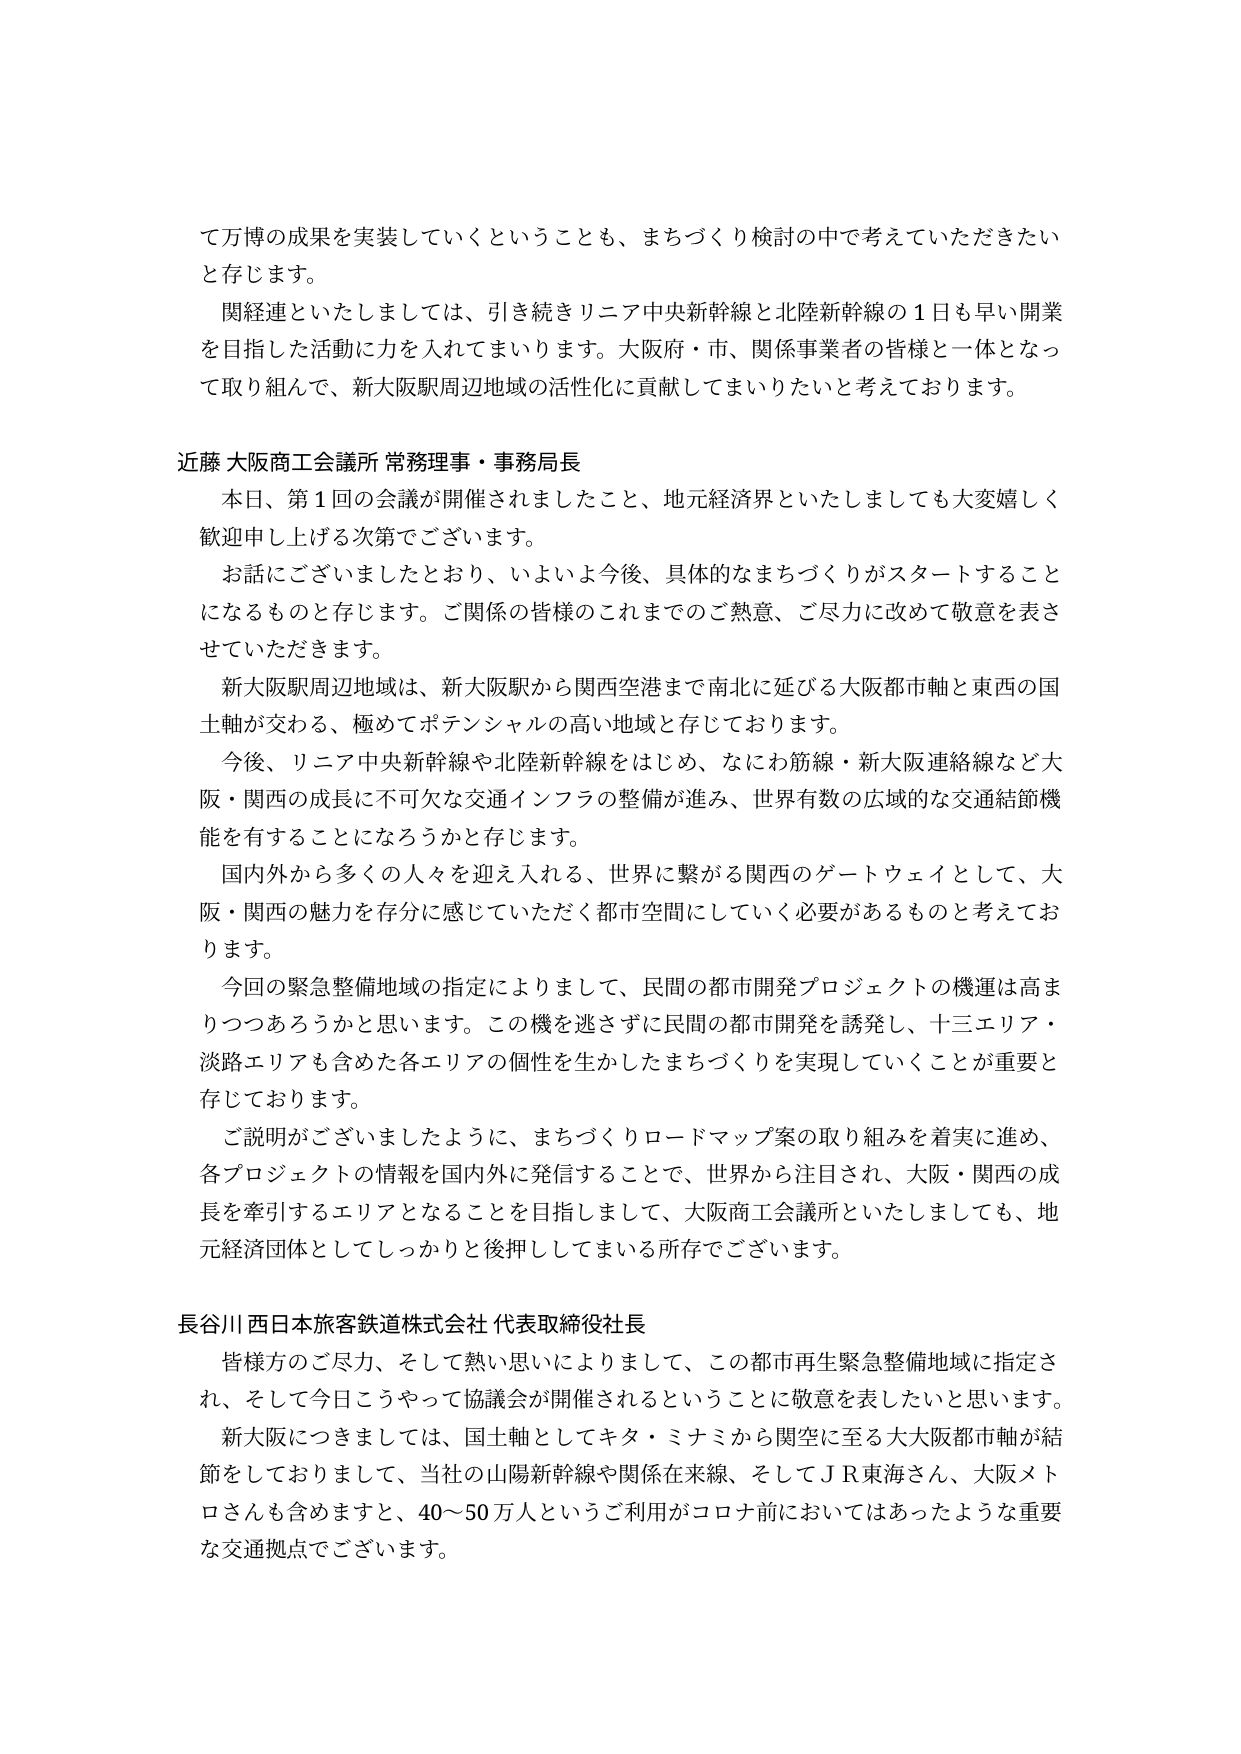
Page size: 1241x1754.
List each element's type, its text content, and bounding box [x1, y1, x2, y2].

text 皆様方のご尽力、そして熱い思いによりまして、この都市再生緊急整備地域に指定され、そして今日こうやって協議会が開催されるということに敬意を表したいと思います。 [199, 1342, 1063, 1417]
text 新大阪につきましては、国土軸としてキタ・ミナミから関空に至る大大阪都市軸が結節をしておりまして、当社の山陽新幹線や関係在来線、そしてＪＲ東海さん、大阪メトロさんも含めますと、40～50万人というご利用がコロナ前においてはあったような重要な交通拠点でございます。 [199, 1417, 1063, 1567]
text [199, 217, 1063, 292]
text 長谷川 西日本旅客鉄道株式会社 代表取締役社長 [177, 1304, 1063, 1342]
text 近藤 大阪商工会議所 常務理事・事務局長 [177, 442, 1063, 479]
text 国内外から多くの人々を迎え入れる、世界に繋がる関西のゲートウェイとして、大阪・関西の魅力を存分に感じていただく都市空間にしていく必要があるものと考えております。 [199, 854, 1063, 967]
text 本日、第1回の会議が開催されましたこと、地元経済界といたしましても大変嬉しく歓迎申し上げる次第でございます。 [199, 479, 1063, 554]
text 関経連といたしましては、引き続きリニア中央新幹線と北陸新幹線の1日も早い開業を目指した活動に力を入れてまいります。大阪府・市、関係事業者の皆様と一体となって取り組んで、新大阪駅周辺地域の活性化に貢献してまいりたいと考えております。 [199, 292, 1063, 404]
text 新大阪駅周辺地域は、新大阪駅から関西空港まで南北に延びる大阪都市軸と東西の国土軸が交わる、極めてポテンシャルの高い地域と存じております。 [199, 667, 1063, 742]
text お話にございましたとおり、いよいよ今後、具体的なまちづくりがスタートすることになるものと存じます。ご関係の皆様のこれまでのご熱意、ご尽力に改めて敬意を表させていただきます。 [199, 554, 1063, 667]
text 今後、リニア中央新幹線や北陸新幹線をはじめ、なにわ筋線・新大阪連絡線など大阪・関西の成長に不可欠な交通インフラの整備が進み、世界有数の広域的な交通結節機能を有することになろうかと存じます。 [199, 742, 1063, 854]
text ご説明がございましたように、まちづくりロードマップ案の取り組みを着実に進め、各プロジェクトの情報を国内外に発信することで、世界から注目され、大阪・関西の成長を牽引するエリアとなることを目指しまして、大阪商工会議所といたしましても、地元経済団体としてしっかりと後押ししてまいる所存でございます。 [199, 1117, 1063, 1267]
text 今回の緊急整備地域の指定によりまして、民間の都市開発プロジェクトの機運は高まりつつあろうかと思います。この機を逃さずに民間の都市開発を誘発し、十三エリア・淡路エリアも含めた各エリアの個性を生かしたまちづくりを実現していくことが重要と存じております。 [199, 967, 1063, 1117]
